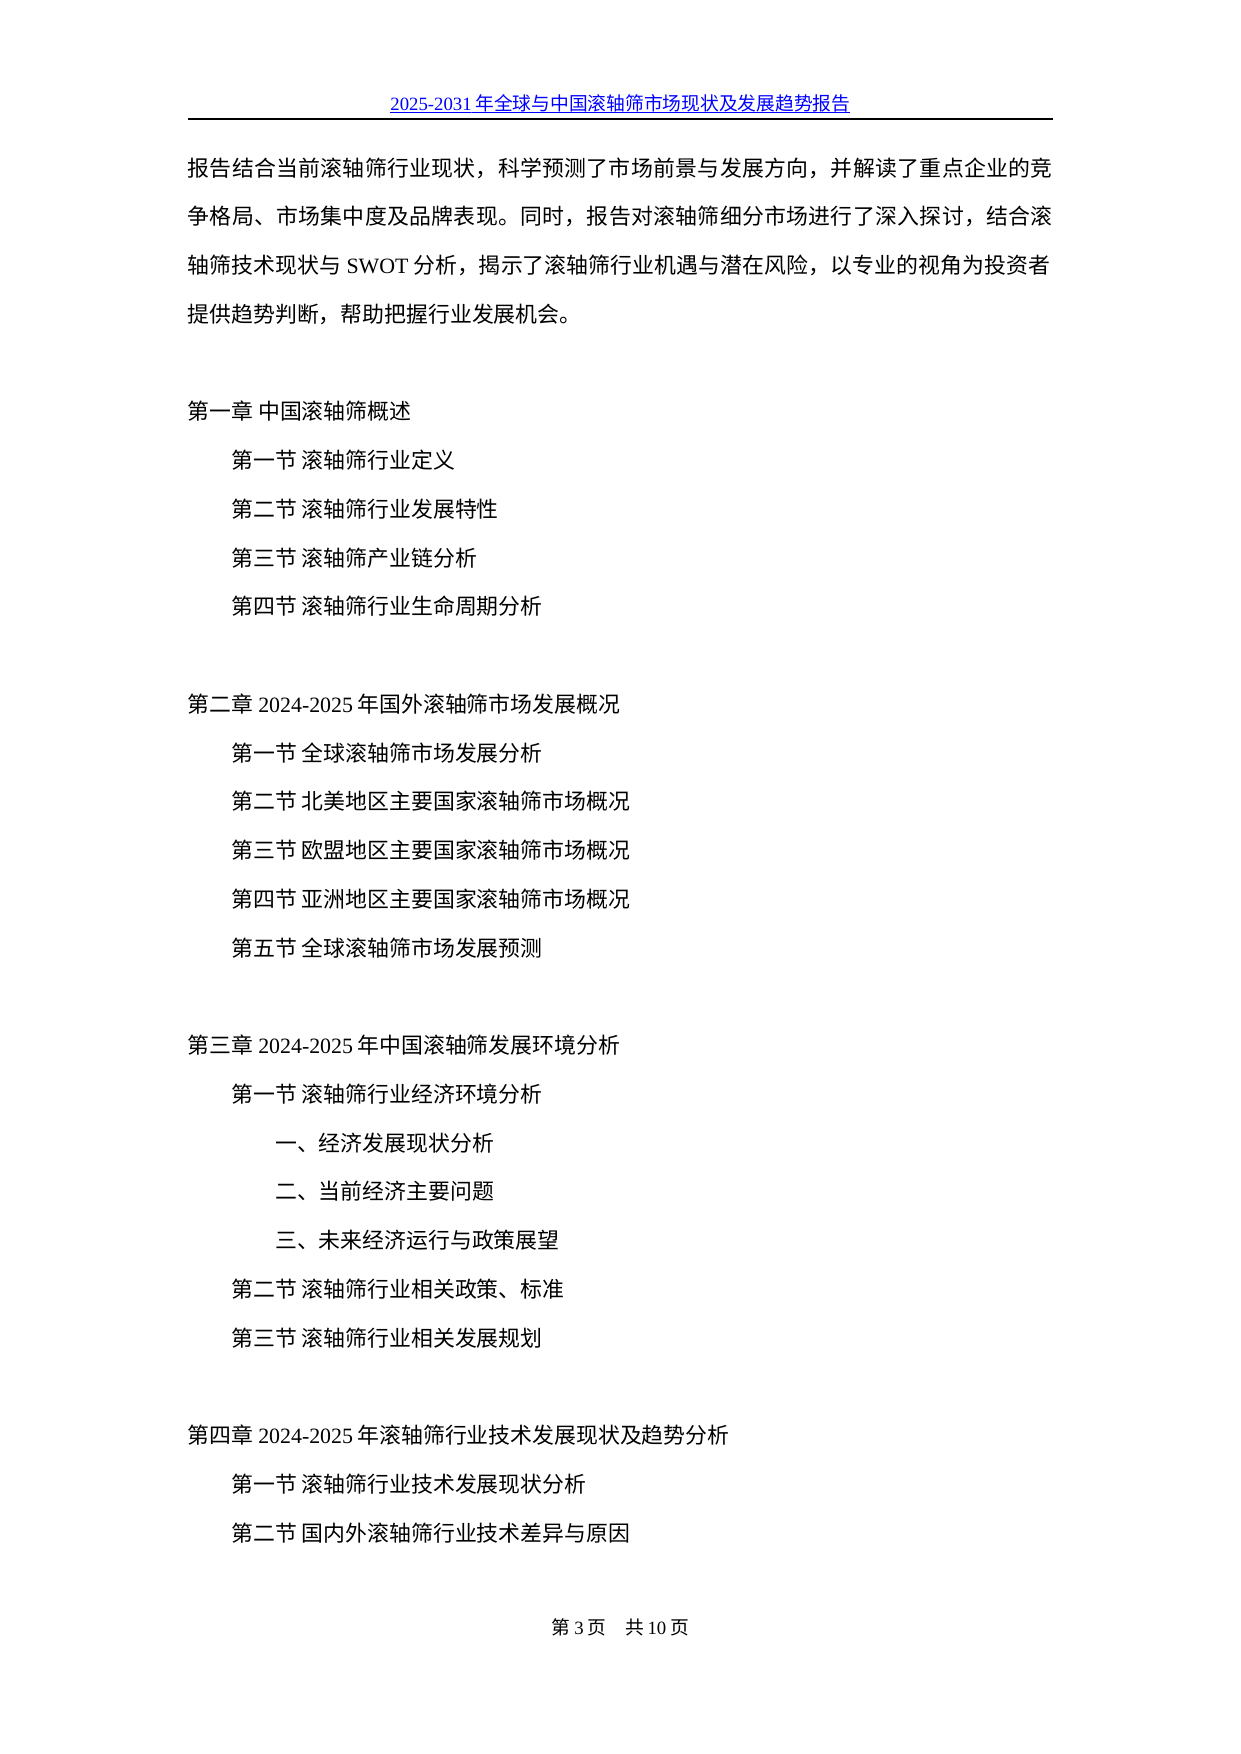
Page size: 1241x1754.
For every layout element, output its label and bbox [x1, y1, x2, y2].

text [187, 150, 1053, 1548]
